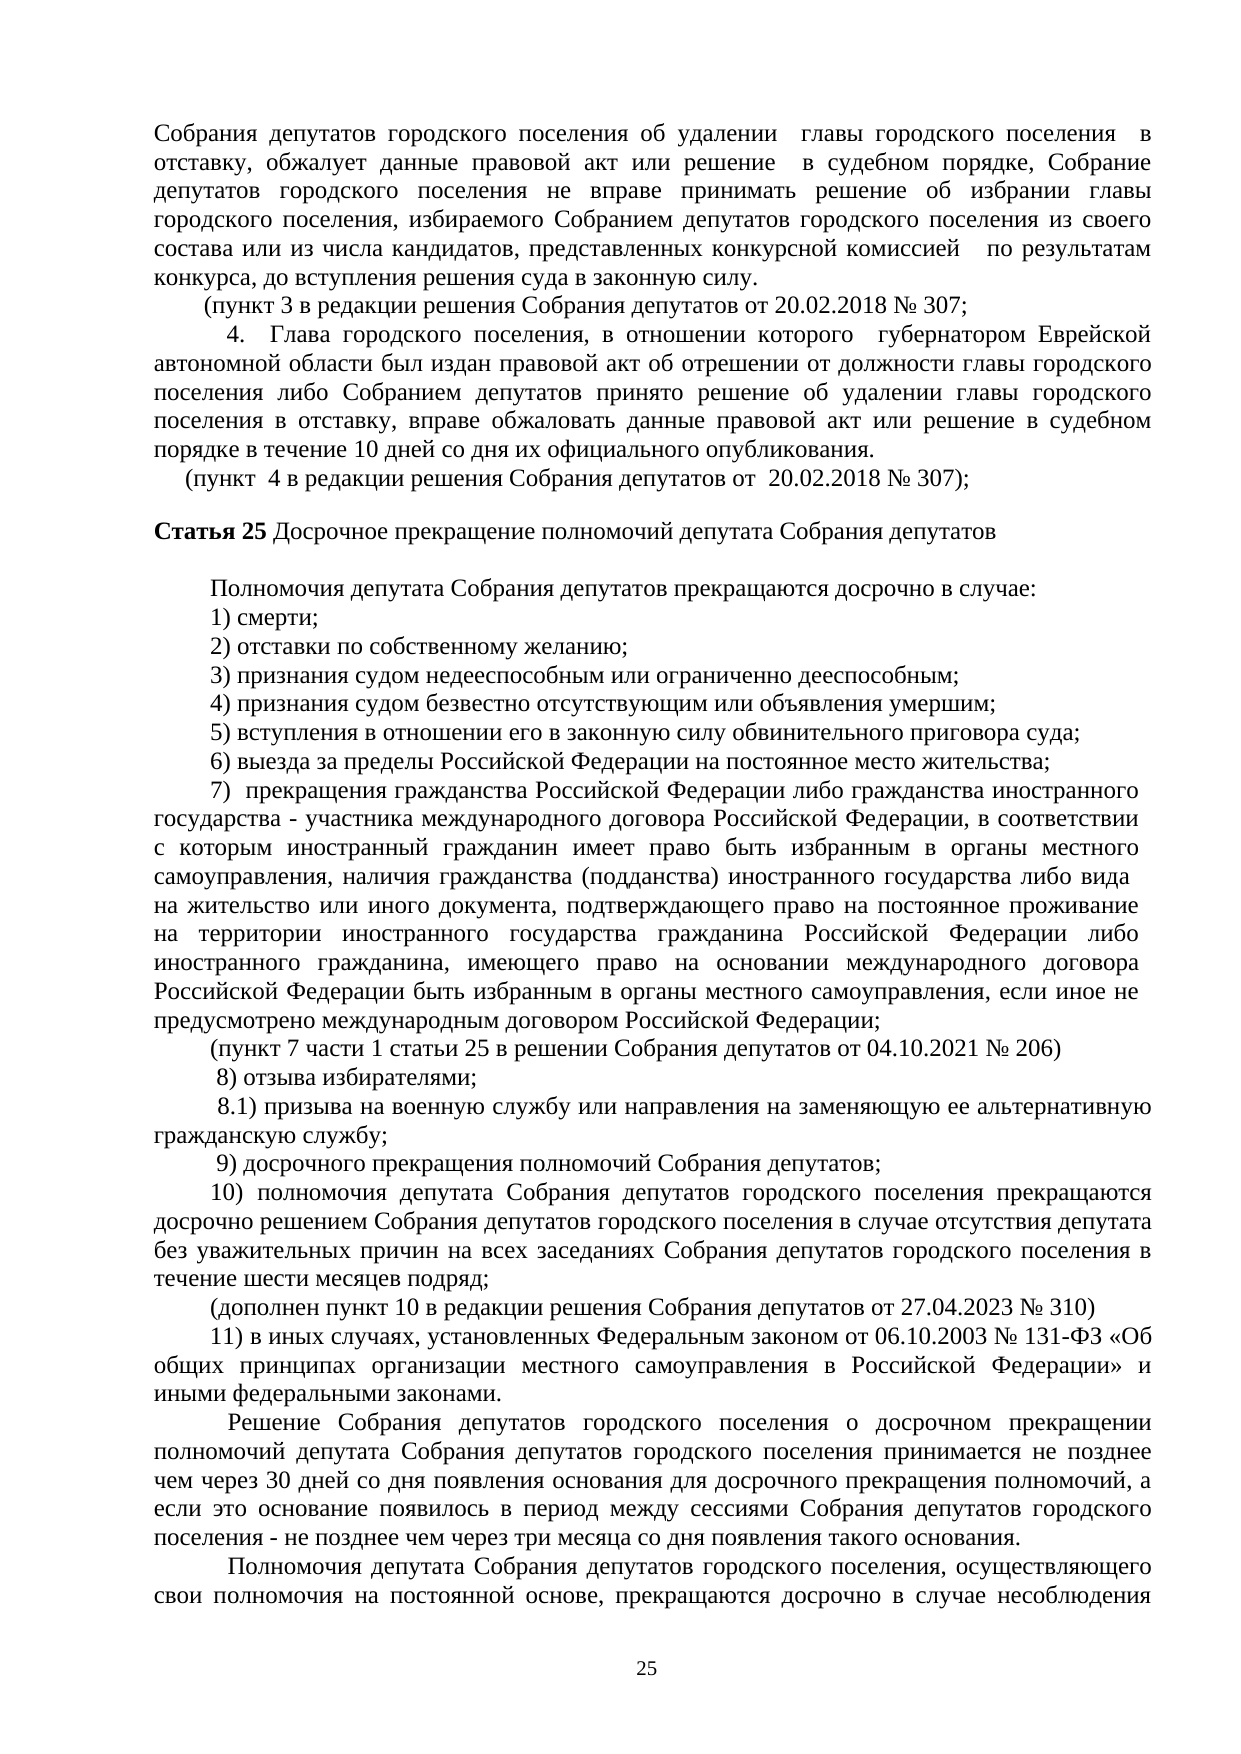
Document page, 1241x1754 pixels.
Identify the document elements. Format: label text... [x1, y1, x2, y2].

text 1) смерти; [153, 602, 1153, 631]
text Статья 25 Досрочное прекращение полномочий депутата Собрания депутатов [153, 516, 1153, 545]
text (пункт 3 в редакции решения Собрания депутатов от 20.02.2018 № 307; [153, 291, 1153, 319]
text 4) признания судом безвестно отсутствующим или объявления умершим; [153, 688, 1153, 717]
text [153, 1551, 1153, 1608]
text 11) в иных случаях, установленных Федеральным законом от 06.10.2003 № 131-ФЗ «Об общих принципах организации местного самоуправления в Российской Федерации» и иными федеральными законами. [153, 1321, 1153, 1407]
text Решение Собрания депутатов городского поселения о досрочном прекращении полномочий депутата Собрания депутатов городского поселения принимается не позднее чем через 30 дней со дня появления основания для досрочного прекращения полномочий, а если это основание появилось в период между сессиями Собрания депутатов городского поселения - не позднее чем через три месяца со дня появления такого основания. [153, 1407, 1153, 1551]
text (дополнен пункт 10 в редакции решения Собрания депутатов от 27.04.2023 № 310) [153, 1292, 1153, 1321]
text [153, 118, 1153, 291]
text 6) выезда за пределы Российской Федерации на постоянное место жительства; [153, 746, 1153, 775]
text 4. Глава городского поселения, в отношении которого губернатором Еврейской автономной области был издан правовой акт об отрешении от должности главы городского поселения либо Собранием депутатов принято решение об удалении главы городского поселения в отставку, вправе обжаловать данные правовой акт или решение в судебном порядке в течение 10 дней со дня их официального опубликования. [153, 319, 1153, 463]
text (пункт 7 части 1 статьи 25 в решении Собрания депутатов от 04.10.2021 № 206) [153, 1033, 1140, 1062]
text 9) досрочного прекращения полномочий Собрания депутатов; [153, 1148, 1153, 1177]
text 3) признания судом недееспособным или ограниченно дееспособным; [153, 660, 1153, 688]
text Полномочия депутата Собрания депутатов прекращаются досрочно в случае: [153, 573, 1153, 602]
text 8) отзыва избирателями; [153, 1062, 1153, 1091]
text 8.1) призыва на военную службу или направления на заменяющую ее альтернативную гражданскую службу; [153, 1091, 1153, 1148]
text 5) вступления в отношении его в законную силу обвинительного приговора суда; [153, 717, 1153, 746]
text 7) прекращения гражданства Российской Федерации либо гражданства иностранного государства - участника международного договора Российской Федерации, в соответствии с которым иностранный гражданин имеет право быть избранным в органы местного самоуправления, наличия гражданства (подданства) иностранного государства либо вида на жительство или иного документа, подтверждающего право на постоянное проживание на территории иностранного государства гражданина Российской Федерации либо иностранного гражданина, имеющего право на основании международного договора Российской Федерации быть избранным в органы местного самоуправления, если иное не предусмотрено международным договором Российской Федерации; [153, 775, 1140, 1033]
text (пункт 4 в редакции решения Собрания депутатов от 20.02.2018 № 307); [153, 463, 1153, 492]
text 10) полномочия депутата Собрания депутатов городского поселения прекращаются досрочно решением Собрания депутатов городского поселения в случае отсутствия депутата без уважительных причин на всех заседаниях Собрания депутатов городского поселения в течение шести месяцев подряд; [153, 1177, 1153, 1292]
text 2) отставки по собственному желанию; [153, 631, 1153, 660]
